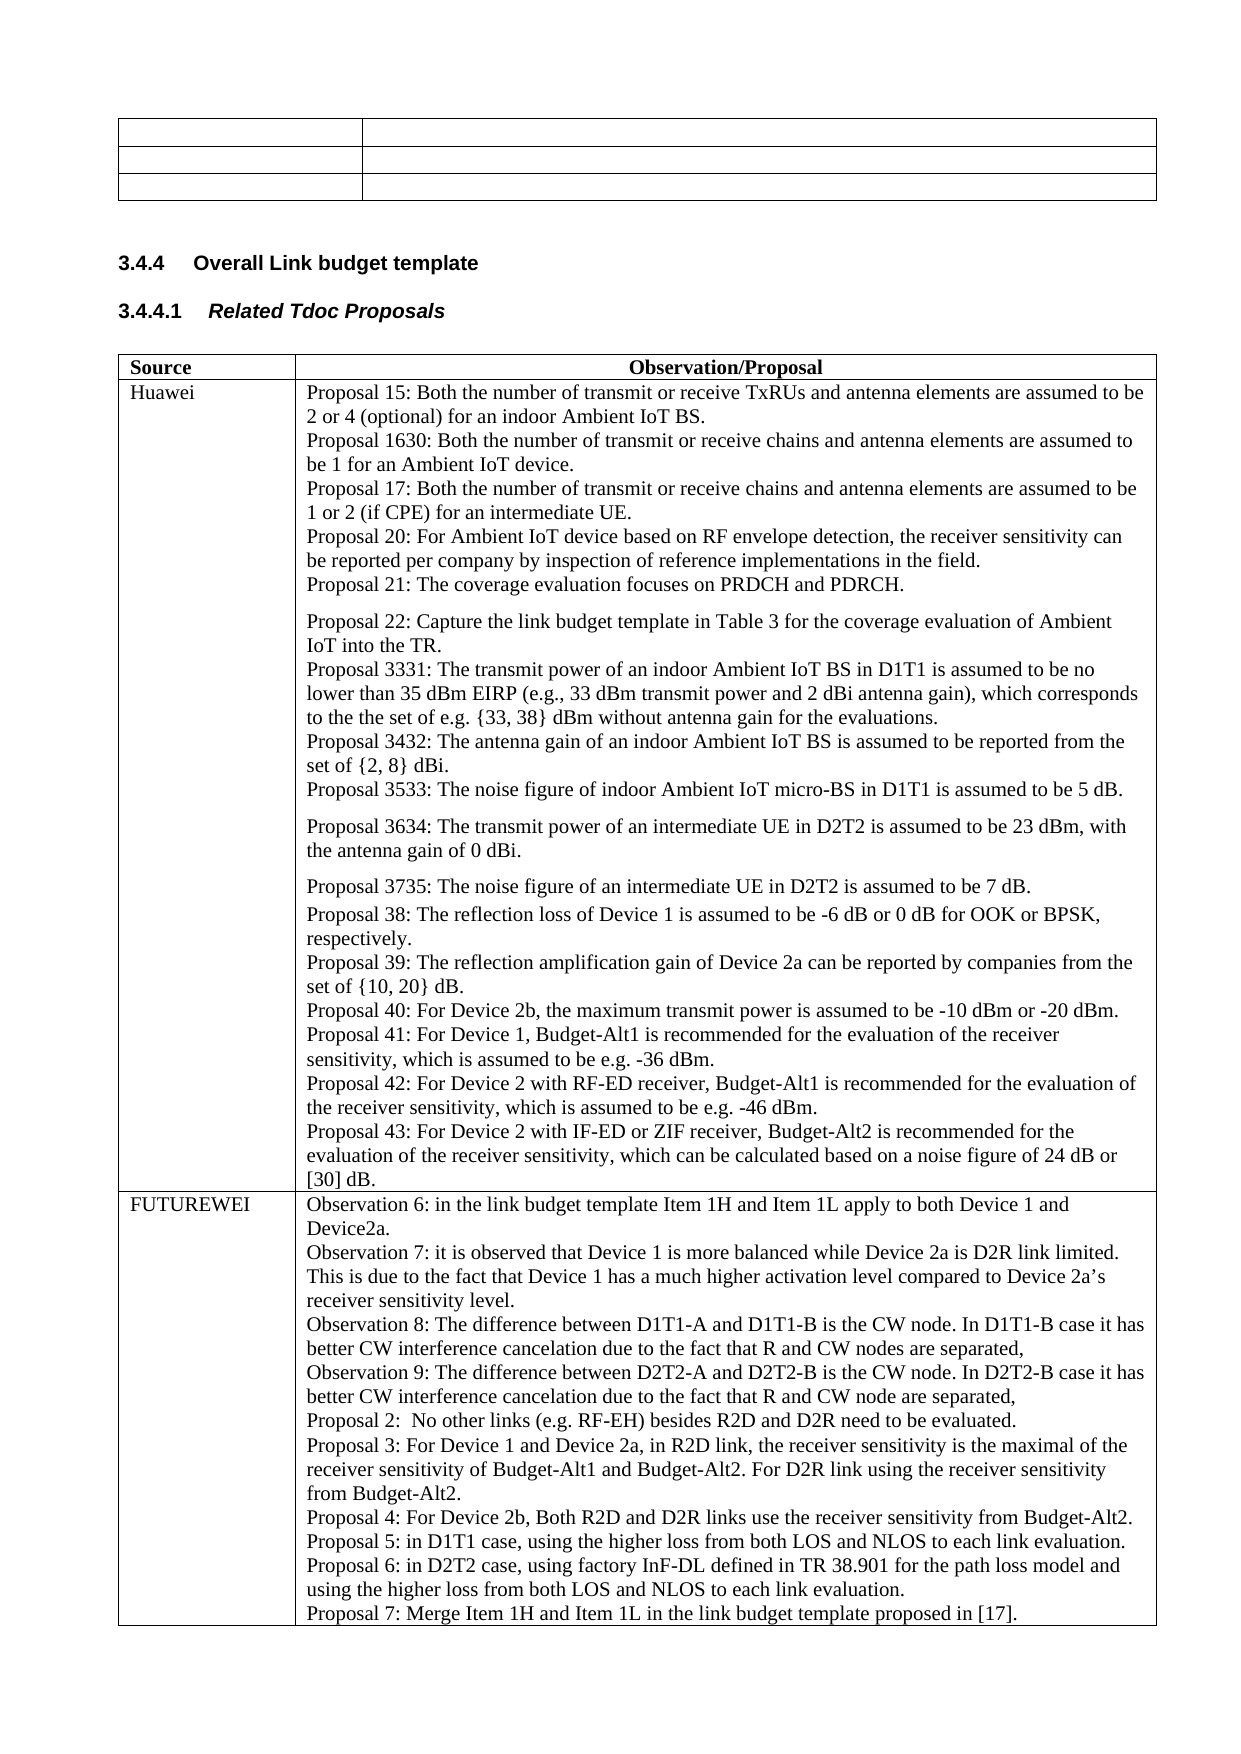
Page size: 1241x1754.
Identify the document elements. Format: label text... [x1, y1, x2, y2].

table_cell [119, 147, 362, 173]
table_cell FUTUREWEI [119, 1192, 295, 1625]
table_cell Huawei [119, 380, 295, 1191]
table_cell [119, 174, 362, 200]
subtitle Overall Link budget template [118, 250, 1122, 274]
table_cell Proposal 15: Both the number of transmit or receive TxRUs and antenna elements are assumed to be 2 or 4 (optional) for an indoor Ambient IoT BS. Proposal 16: Both the number of transmit or receive chains and antenna elements are assumed to be 1 for an Ambient IoT device. Proposal 17: Both the number of transmit or receive chains and antenna elements are assumed to be 1 or 2 (if CPE) for an intermediate UE. Proposal 20: For Ambient IoT device based on RF envelope detection, the receiver sensitivity can be reported per company by inspection of reference implementations in the field. Proposal 21: The coverage evaluation focuses on PRDCH and PDRCH. Proposal 22: Capture the link budget template in Table 3 for the coverage evaluation of Ambient IoT into the TR. Proposal 33: The transmit power of an indoor Ambient IoT BS in D1T1 is assumed to be no lower than 35 dBm EIRP (e.g., 33 dBm transmit power and 2 dBi antenna gain), which corresponds to the the set of e.g. {33, 38} dBm without antenna gain for the evaluations. Proposal 34: The antenna gain of an indoor Ambient IoT BS is assumed to be reported from the set of {2, 8} dBi. Proposal 35: The noise figure of indoor Ambient IoT micro-BS in D1T1 is assumed to be 5 dB. Proposal 36: The transmit power of an intermediate UE in D2T2 is assumed to be 23 dBm, with the antenna gain of 0 dBi. Proposal 37: The noise figure of an intermediate UE in D2T2 is assumed to be 7 dB. Proposal 38: The reflection loss of Device 1 is assumed to be -6 dB or 0 dB for OOK or BPSK, respectively. Proposal 39: The reflection amplification gain of Device 2a can be reported by companies from the set of {10, 20} dB. Proposal 40: For Device 2b, the maximum transmit power is assumed to be -10 dBm or -20 dBm. Proposal 41: For Device 1, Budget-Alt1 is recommended for the evaluation of the receiver sensitivity, which is assumed to be e.g. -36 dBm. Proposal 42: For Device 2 with RF-ED receiver, Budget-Alt1 is recommended for the evaluation of the receiver sensitivity, which is assumed to be e.g. -46 dBm. Proposal 43: For Device 2 with IF-ED or ZIF receiver, Budget-Alt2 is recommended for the evaluation of the receiver sensitivity, which can be calculated based on a noise figure of 24 dB or [30] dB. [296, 380, 1156, 1191]
table_cell [363, 147, 1156, 173]
table_cell [363, 119, 1156, 146]
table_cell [296, 1192, 1156, 1625]
subtitle Related Tdoc Proposals [118, 299, 1122, 323]
table_header Observation/Proposal [296, 355, 1156, 379]
table_header Source [119, 355, 295, 379]
table_cell [363, 174, 1156, 200]
table_cell [119, 119, 362, 146]
